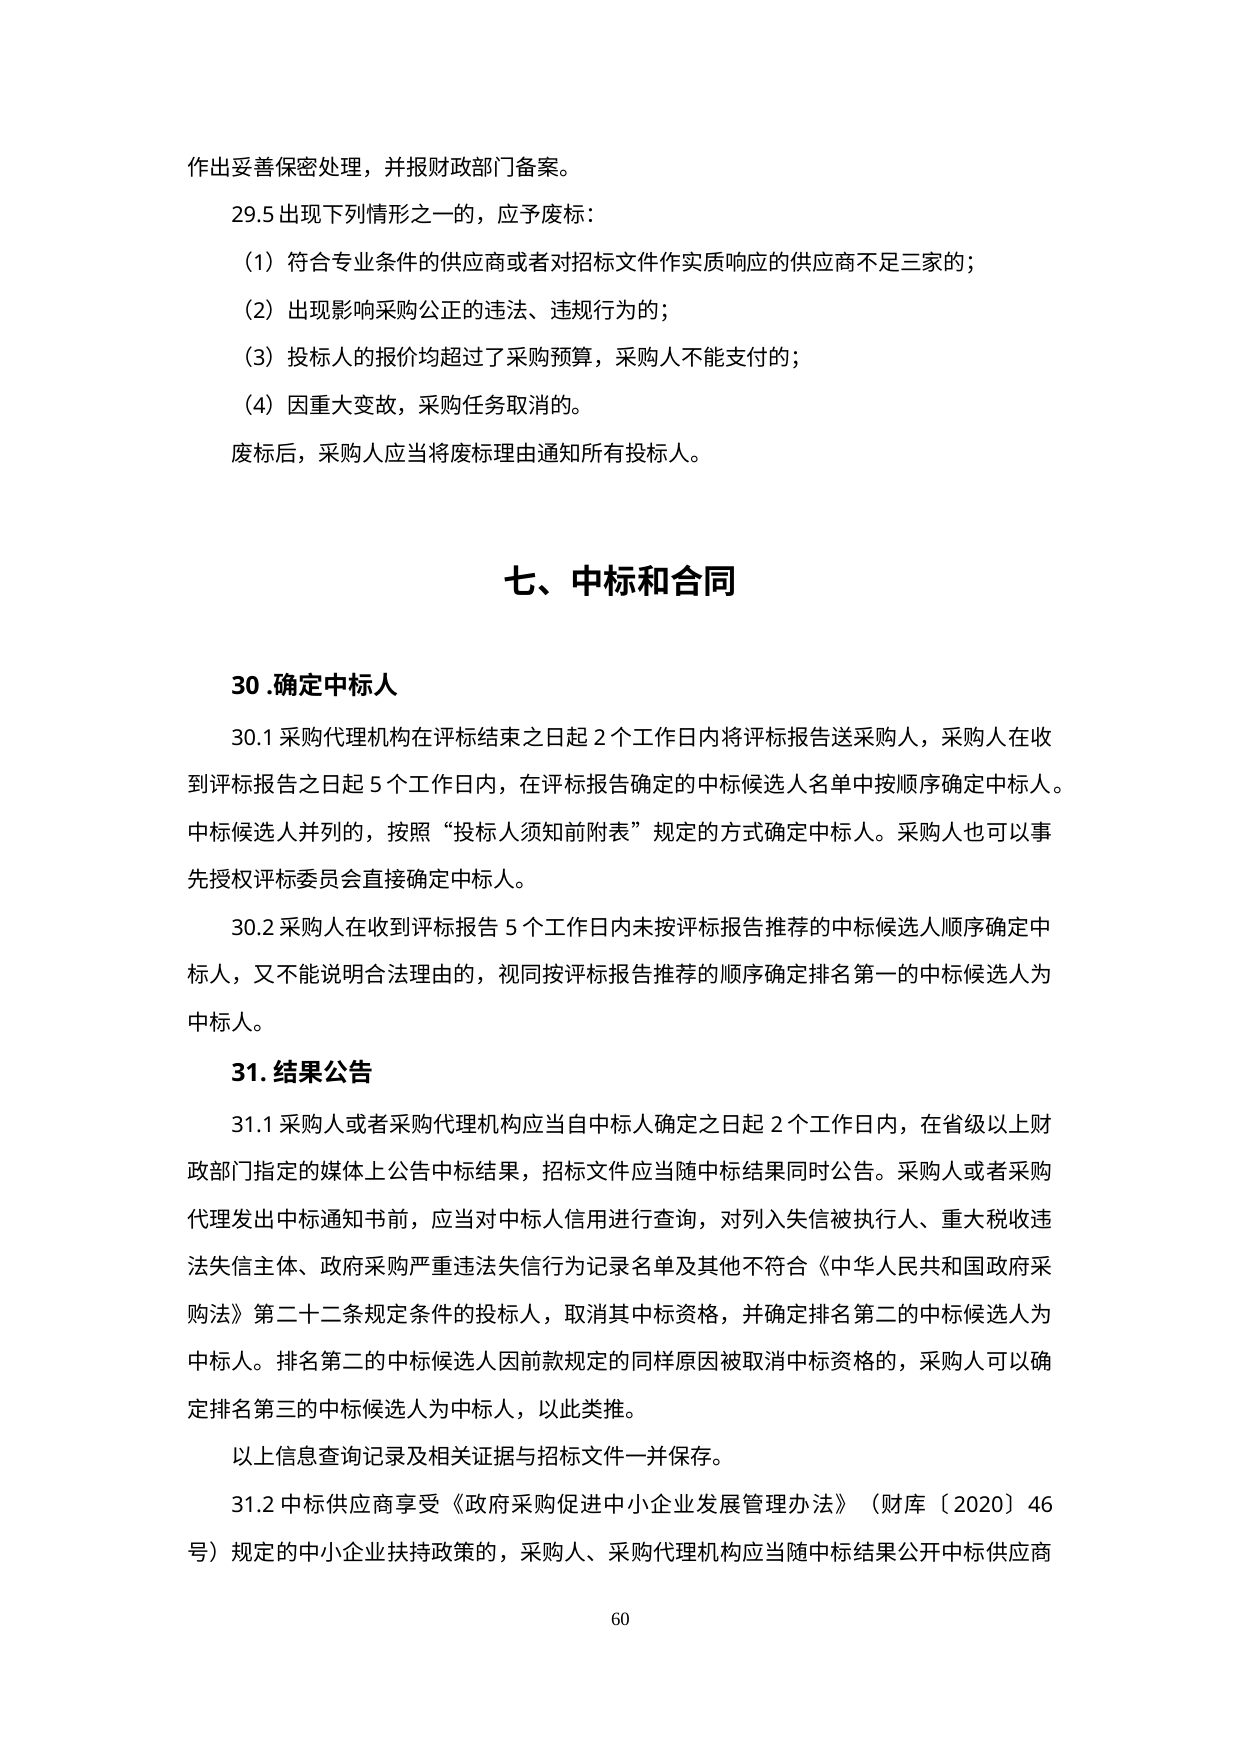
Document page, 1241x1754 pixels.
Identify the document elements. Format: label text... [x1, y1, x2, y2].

text （3）投标人的报价均超过了采购预算，采购人不能支付的； [187, 340, 1053, 372]
text （4）因重大变故，采购任务取消的。 [187, 388, 1053, 420]
subtitle 七、中标和合同 [187, 555, 1053, 603]
subtitle 30 .确定中标人 [231, 665, 1053, 701]
text 30.2采购人在收到评标报告5个工作日内未按评标报告推荐的中标候选人顺序确定中标人，又不能说明合法理由的，视同按评标报告推荐的顺序确定排名第一的中标候选人为中标人。 [187, 910, 1053, 1037]
text 以上信息查询记录及相关证据与招标文件一并保存。 [187, 1439, 1053, 1471]
subtitle 30.1采购代理机构在评标结束之日起2个工作日内将评标报告送采购人，采购人在收到评标报告之日起5个工作日内，在评标报告确定的中标候选人名单中按顺序确定中标人。中标候选人并列的，按照“投标人须知前附表”规定的方式确定中标人。采购人也可以事先授权评标委员会直接确定中标人。 [187, 719, 1053, 894]
text 29.5出现下列情形之一的，应予废标： [187, 197, 1053, 229]
subtitle 31. 结果公告 [231, 1052, 1053, 1089]
subtitle 31.1采购人或者采购代理机构应当自中标人确定之日起2个工作日内，在省级以上财政部门指定的媒体上公告中标结果，招标文件应当随中标结果同时公告。采购人或者采购代理发出中标通知书前，应当对中标人信用进行查询，对列入失信被执行人、重大税收违法失信主体、政府采购严重违法失信行为记录名单及其他不符合《中华人民共和国政府采购法》第二十二条规定条件的投标人，取消其中标资格，并确定排名第二的中标候选人为中标人。排名第二的中标候选人因前款规定的同样原因被取消中标资格的，采购人可以确定排名第三的中标候选人为中标人，以此类推。 [187, 1107, 1053, 1423]
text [187, 150, 1053, 182]
text （1）符合专业条件的供应商或者对招标文件作实质响应的供应商不足三家的； [187, 245, 1053, 277]
text （2）出现影响采购公正的违法、违规行为的； [187, 293, 1053, 324]
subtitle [187, 1487, 1053, 1566]
text 废标后，采购人应当将废标理由通知所有投标人。 [187, 436, 1053, 467]
